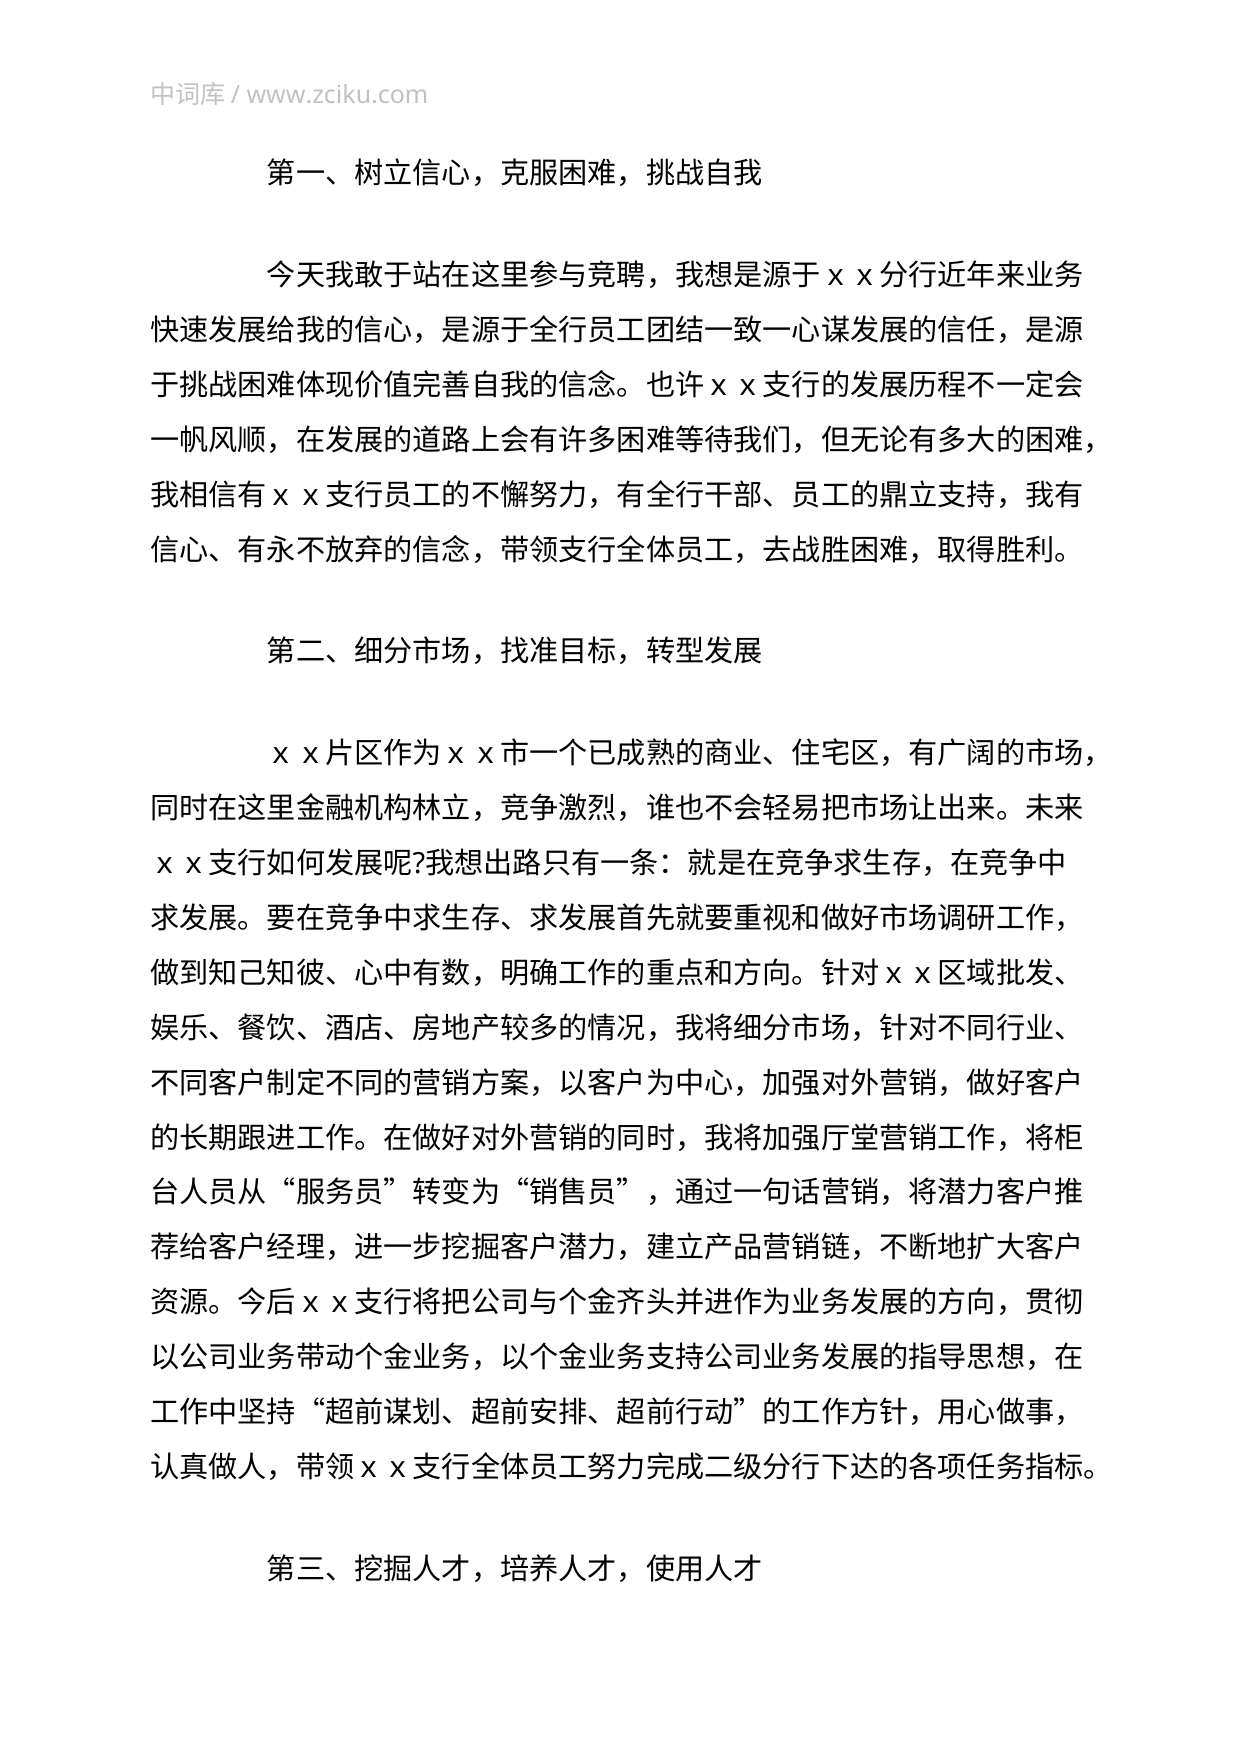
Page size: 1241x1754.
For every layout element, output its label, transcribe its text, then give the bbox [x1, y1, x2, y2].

text ｘｘ片区作为ｘｘ市一个已成熟的商业、住宅区，有广阔的市场，同时在这里金融机构林立，竞争激烈，谁也不会轻易把市场让出来。未来ｘｘ支行如何发展呢?我想出路只有一条：就是在竞争求生存，在竞争中求发展。要在竞争中求生存、求发展首先就要重视和做好市场调研工作，做到知己知彼、心中有数，明确工作的重点和方向。针对ｘｘ区域批发、娱乐、餐饮、酒店、房地产较多的情况，我将细分市场，针对不同行业、不同客户制定不同的营销方案，以客户为中心，加强对外营销，做好客户的长期跟进工作。在做好对外营销的同时，我将加强厅堂营销工作，将柜台人员从“服务员”转变为“销售员”，通过一句话营销，将潜力客户推荐给客户经理，进一步挖掘客户潜力，建立产品营销链，不断地扩大客户资源。今后ｘｘ支行将把公司与个金齐头并进作为业务发展的方向，贯彻以公司业务带动个金业务，以个金业务支持公司业务发展的指导思想，在工作中坚持“超前谋划、超前安排、超前行动”的工作方针，用心做事，认真做人，带领ｘｘ支行全体员工努力完成二级分行下达的各项任务指标。 [150, 730, 1090, 1486]
text 第二、细分市场，找准目标，转型发展 [150, 628, 1090, 670]
text 第三、挖掘人才，培养人才，使用人才 [150, 1545, 1090, 1588]
text 第一、树立信心，克服困难，挑战自我 [150, 150, 1090, 192]
text 今天我敢于站在这里参与竞聘，我想是源于ｘｘ分行近年来业务快速发展给我的信心，是源于全行员工团结一致一心谋发展的信任，是源于挑战困难体现价值完善自我的信念。也许ｘｘ支行的发展历程不一定会一帆风顺，在发展的道路上会有许多困难等待我们，但无论有多大的困难，我相信有ｘｘ支行员工的不懈努力，有全行干部、员工的鼎立支持，我有信心、有永不放弃的信念，带领支行全体员工，去战胜困难，取得胜利。 [150, 252, 1090, 568]
